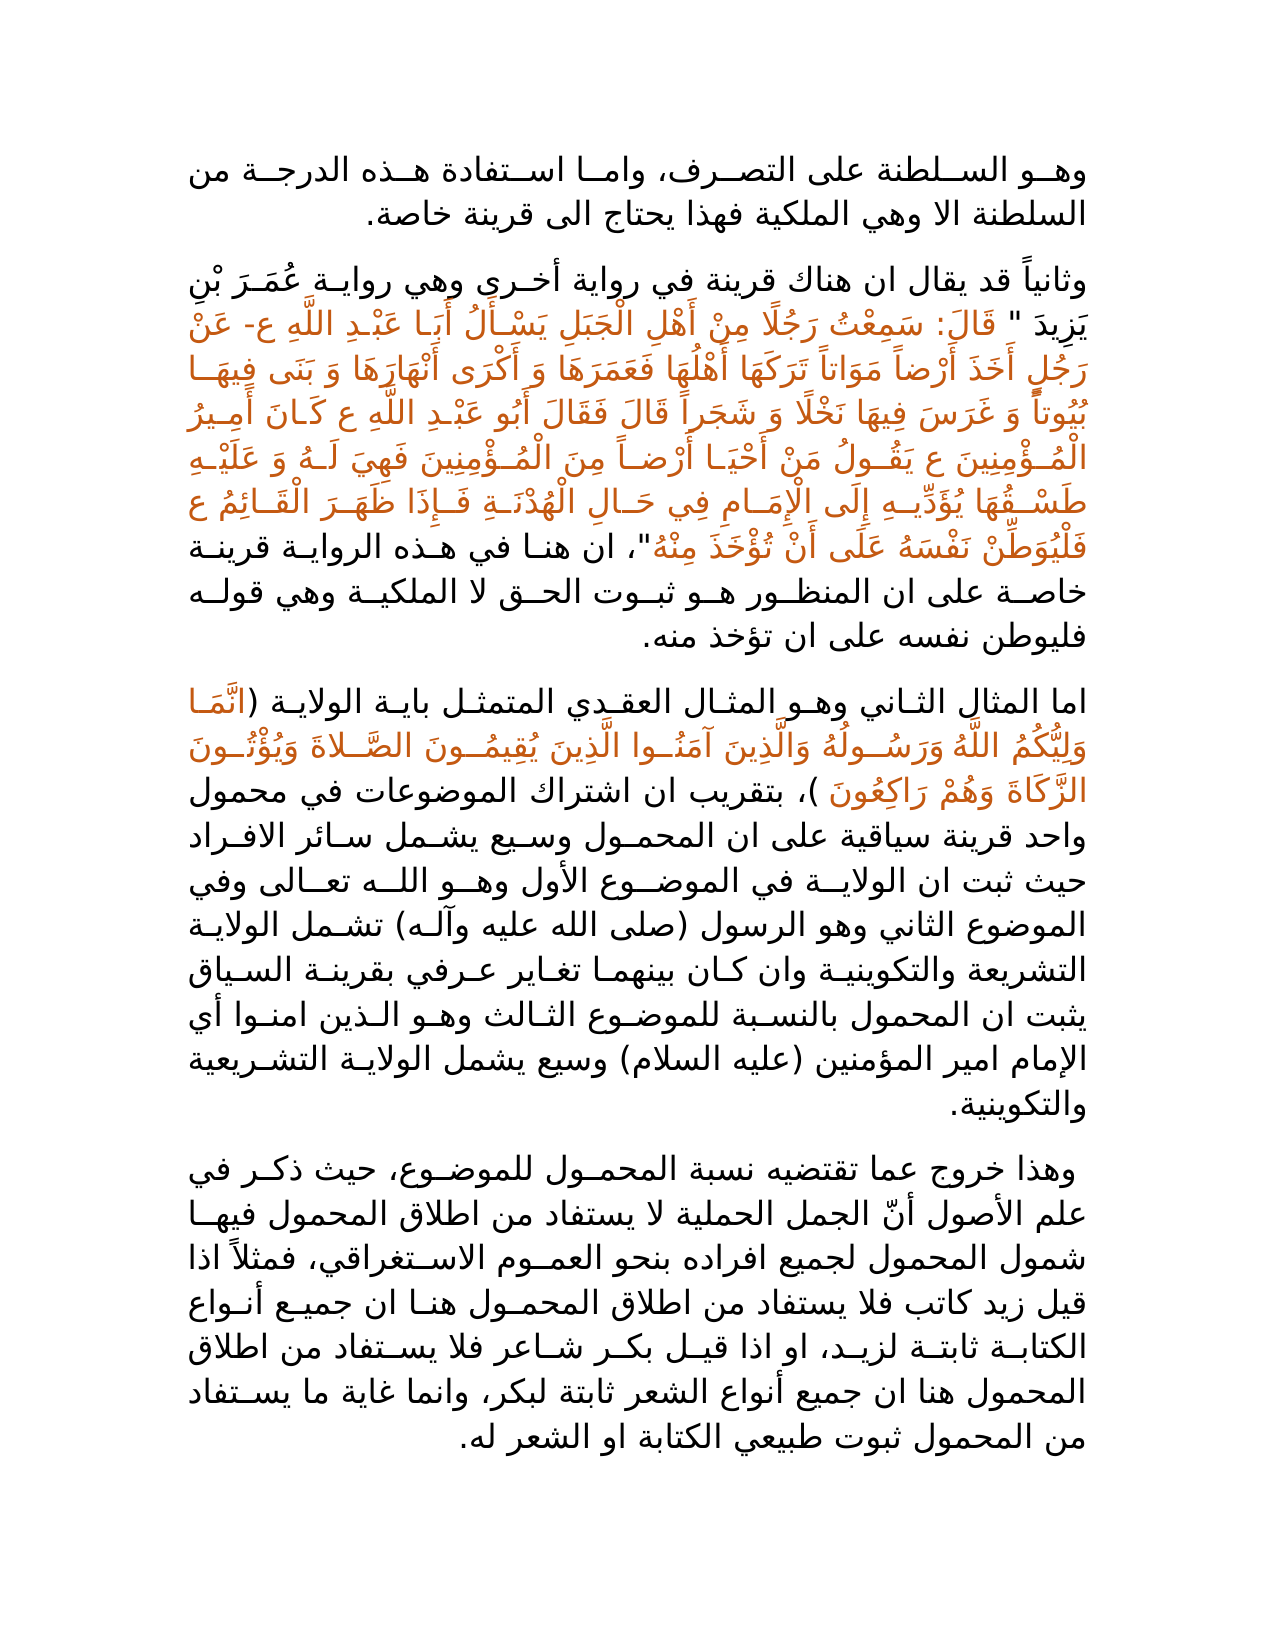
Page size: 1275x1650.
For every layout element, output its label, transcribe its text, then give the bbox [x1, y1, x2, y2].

text وهذا خروج عما تقتضيه نسبة المحمول للموضوع، حيث ذكر في علم الأصول أنّ الجمل الحملية لا يستفاد من اطلاق المحمول فيها شمول المحمول لجميع افراده بنحو العموم الاستغراقي، فمثلاً اذا قيل زيد كاتب فلا يستفاد من اطلاق المحمول هنا ان جميع أنواع الكتابة ثابتة لزيد، او اذا قيل بكر شاعر فلا يستفاد من اطلاق المحمول هنا ان جميع أنواع الشعر ثابتة لبكر، وانما غاية ما يستفاد من المحمول ثبوت طبيعي الكتابة او الشعر له. [187, 1149, 1087, 1456]
text وثانياً قد يقال ان هناك قرينة في رواية أخرى وهي رواية عُمَرَ بْنِ يَزِيدَ " قَالَ: سَمِعْتُ رَجُلًا مِنْ أَهْلِ الْجَبَلِ يَسْأَلُ أَبَا عَبْدِ اللَّهِ ع- عَنْ رَجُلٍ أَخَذَ أَرْضاً مَوَاتاً تَرَكَهَا أَهْلُهَا فَعَمَرَهَا وَ أَكْرَى أَنْهَارَهَا وَ بَنَى فِيهَا بُيُوتاً وَ غَرَسَ فِيهَا نَخْلًا وَ شَجَراً قَالَ فَقَالَ أَبُو عَبْدِ اللَّهِ ع كَانَ أَمِيرُ الْمُؤْمِنِينَ ع يَقُولُ مَنْ أَحْيَا أَرْضاً مِنَ الْمُؤْمِنِينَ فَهِيَ لَهُ وَ عَلَيْهِ طَسْقُهَا يُؤَدِّيهِ إِلَى الْإِمَامِ فِي حَالِ الْهُدْنَةِ فَإِذَا ظَهَرَ الْقَائِمُ ع فَلْيُوَطِّنْ نَفْسَهُ عَلَى أَنْ تُؤْخَذَ مِنْهُ"، ان هنا في هذه الرواية قرينة خاصة على ان المنظور هو ثبوت الحق لا الملكية وهي قوله فليوطن نفسه على ان تؤخذ منه. [187, 260, 1087, 656]
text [187, 150, 1087, 233]
text اما المثال الثاني وهو المثال العقدي المتمثل باية الولاية (انَّمَا وَلِيُّكُمُ اللَّهُ وَرَسُولُهُ وَالَّذِينَ آمَنُوا الَّذِينَ يُقِيمُونَ الصَّلاةَ وَيُؤْتُونَ الزَّكَاةَ وَهُمْ رَاكِعُونَ )، بتقريب ان اشتراك الموضوعات في محمول واحد قرينة سياقية على ان المحمول وسيع يشمل سائر الافراد حيث ثبت ان الولاية في الموضوع الأول وهو الله تعالى وفي الموضوع الثاني وهو الرسول (صلى الله عليه وآله) تشمل الولاية التشريعة والتكوينية وان كان بينهما تغاير عرفي بقرينة السياق يثبت ان المحمول بالنسبة للموضوع الثالث وهو الذين امنوا أي الإمام امير المؤمنين (عليه السلام) وسيع يشمل الولاية التشريعية والتكوينية. [187, 682, 1087, 1123]
